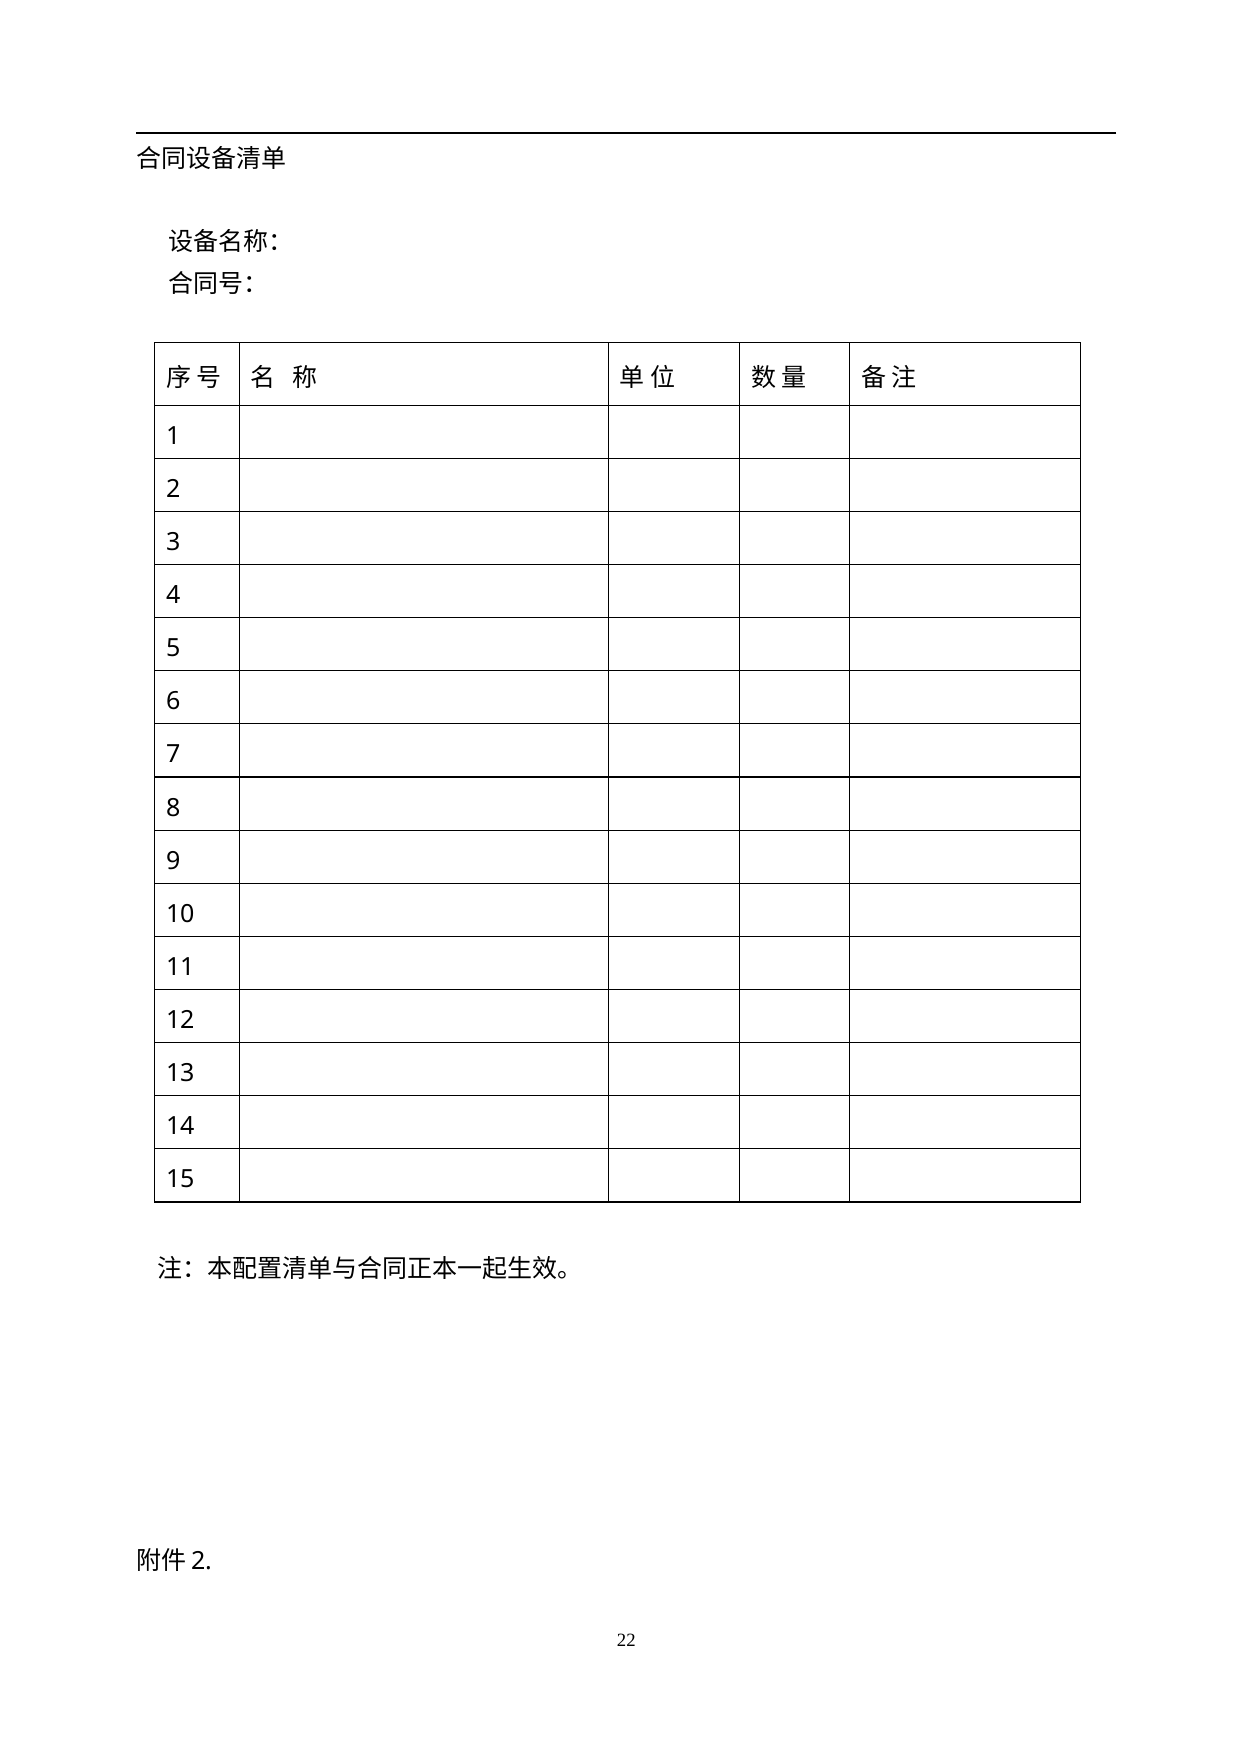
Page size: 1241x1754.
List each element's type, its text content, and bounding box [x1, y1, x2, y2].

table_cell [850, 565, 1080, 617]
table_cell [240, 565, 608, 617]
table_cell 11 [155, 937, 239, 989]
table_cell [740, 831, 849, 883]
text 合同设备清单 [136, 134, 1116, 176]
table_cell [609, 565, 739, 617]
table_cell [740, 884, 849, 936]
table_cell [609, 671, 739, 723]
table_cell [850, 937, 1080, 989]
table_cell [850, 884, 1080, 936]
table_cell [240, 512, 608, 564]
table_cell [609, 618, 739, 670]
text 附件2. [136, 1536, 1116, 1577]
table_cell [850, 724, 1080, 776]
table_cell [240, 459, 608, 511]
table_cell 15 [155, 1149, 239, 1201]
text 设备名称： [136, 217, 1116, 259]
table_cell [240, 778, 608, 829]
table_cell [740, 512, 849, 564]
table_cell [240, 1149, 608, 1201]
table_cell 9 [155, 831, 239, 883]
table_cell [609, 990, 739, 1042]
table_cell [609, 831, 739, 883]
table_header 序 号 [155, 343, 239, 404]
table_cell [740, 671, 849, 723]
table_cell 4 [155, 565, 239, 617]
table_cell [740, 937, 849, 989]
table_cell [609, 884, 739, 936]
table_cell 10 [155, 884, 239, 936]
table_cell [850, 1096, 1080, 1148]
table_cell [240, 884, 608, 936]
table_cell 13 [155, 1043, 239, 1095]
table_cell [850, 990, 1080, 1042]
table_cell 6 [155, 671, 239, 723]
text 注：本配置清单与合同正本一起生效。 [136, 1244, 1116, 1286]
table_cell [609, 406, 739, 458]
table_cell 12 [155, 990, 239, 1042]
table_cell [240, 724, 608, 776]
table_cell [740, 618, 849, 670]
table_cell [240, 618, 608, 670]
table_cell [740, 1043, 849, 1095]
table_cell [609, 937, 739, 989]
table_cell [850, 778, 1080, 829]
table_header 备 注 [850, 343, 1080, 404]
table_cell 1 [155, 406, 239, 458]
table_cell [740, 406, 849, 458]
table_cell 7 [155, 724, 239, 776]
table_cell [850, 512, 1080, 564]
table_header 名 称 [240, 343, 608, 404]
table_cell [240, 1096, 608, 1148]
table_cell [850, 618, 1080, 670]
table_cell [740, 565, 849, 617]
table_cell [850, 406, 1080, 458]
table_cell [850, 831, 1080, 883]
table_cell [609, 459, 739, 511]
table_cell [850, 1043, 1080, 1095]
table_cell [240, 406, 608, 458]
table_cell [850, 671, 1080, 723]
table_cell [740, 1096, 849, 1148]
table_cell 5 [155, 618, 239, 670]
table_cell [240, 1043, 608, 1095]
table_cell [240, 990, 608, 1042]
table_cell [740, 778, 849, 829]
table_cell 2 [155, 459, 239, 511]
table_cell [850, 459, 1080, 511]
table_cell [740, 459, 849, 511]
table_cell [740, 990, 849, 1042]
table_cell 14 [155, 1096, 239, 1148]
table_cell [740, 1149, 849, 1201]
text 合同号： [136, 259, 1116, 301]
table_cell [240, 671, 608, 723]
table_cell [609, 778, 739, 829]
table_cell [609, 724, 739, 776]
table_cell [740, 724, 849, 776]
table_cell [609, 1096, 739, 1148]
table_cell [609, 512, 739, 564]
table_cell [609, 1149, 739, 1201]
table_cell [850, 1149, 1080, 1201]
table_cell [240, 831, 608, 883]
table_header 数 量 [740, 343, 849, 404]
table_cell 8 [155, 778, 239, 829]
table_cell [240, 937, 608, 989]
table_cell [609, 1043, 739, 1095]
table_cell 3 [155, 512, 239, 564]
table_header 单 位 [609, 343, 739, 404]
